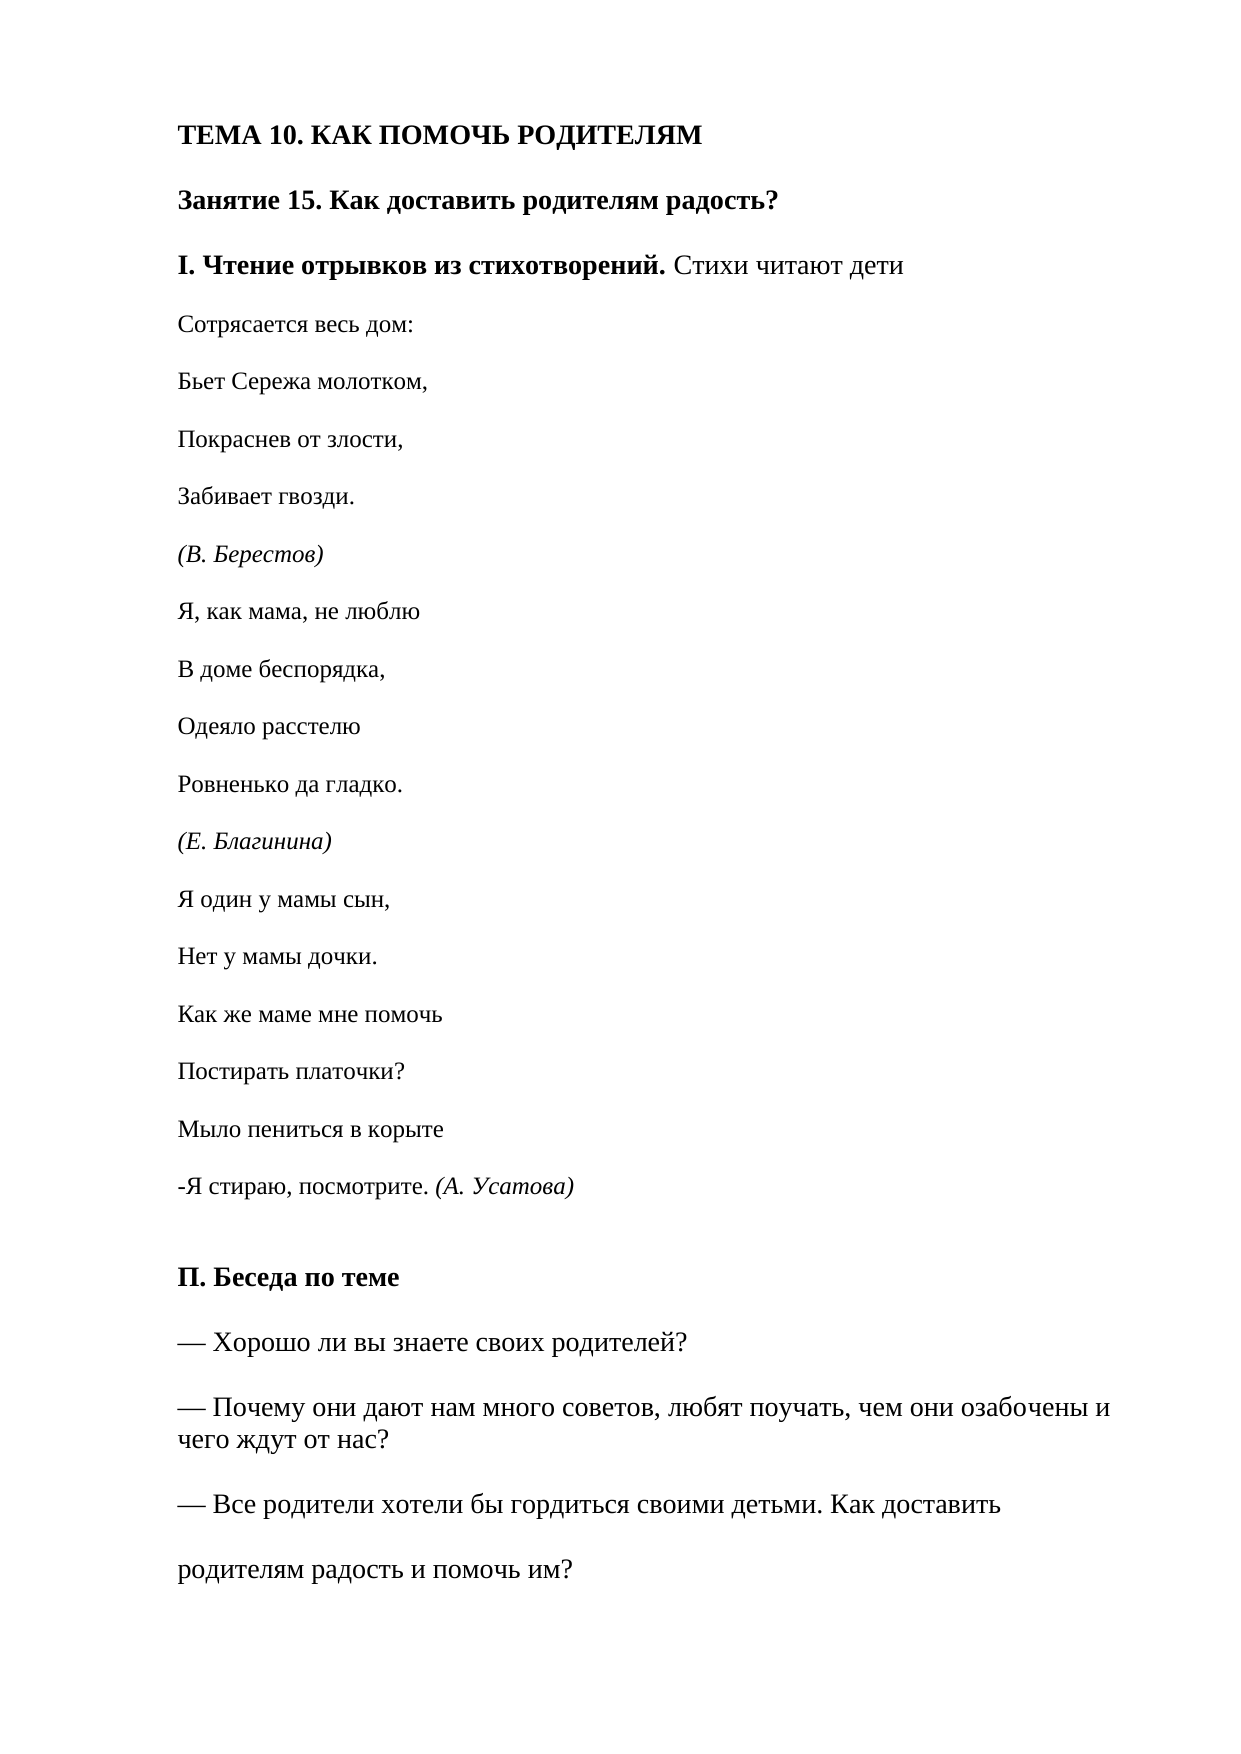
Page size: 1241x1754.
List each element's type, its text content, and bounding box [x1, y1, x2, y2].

text ТЕМА 10. КАК ПОМОЧЬ РОДИТЕЛЯМ Занятие 15. Как доставить родителям радость? I. Чтение отрывков из стихотворений. Стихи читают дети [177, 118, 1152, 280]
text Сотрясается весь дом: Бьет Сережа молотком, Покраснев от злости, Забивает гвозди. (В. Берестов) Я, как мама, не люблю В доме беспорядка, Одеяло расстелю Ровненько да гладко. (Е. Благинина) Я один у мамы сын, Нет у мамы дочки. Как же маме мне помочь Постирать платочки? Мыло пениться в корыте -Я стираю, посмотрите. (А. Усатова) [177, 280, 1152, 1228]
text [177, 1228, 1152, 1617]
